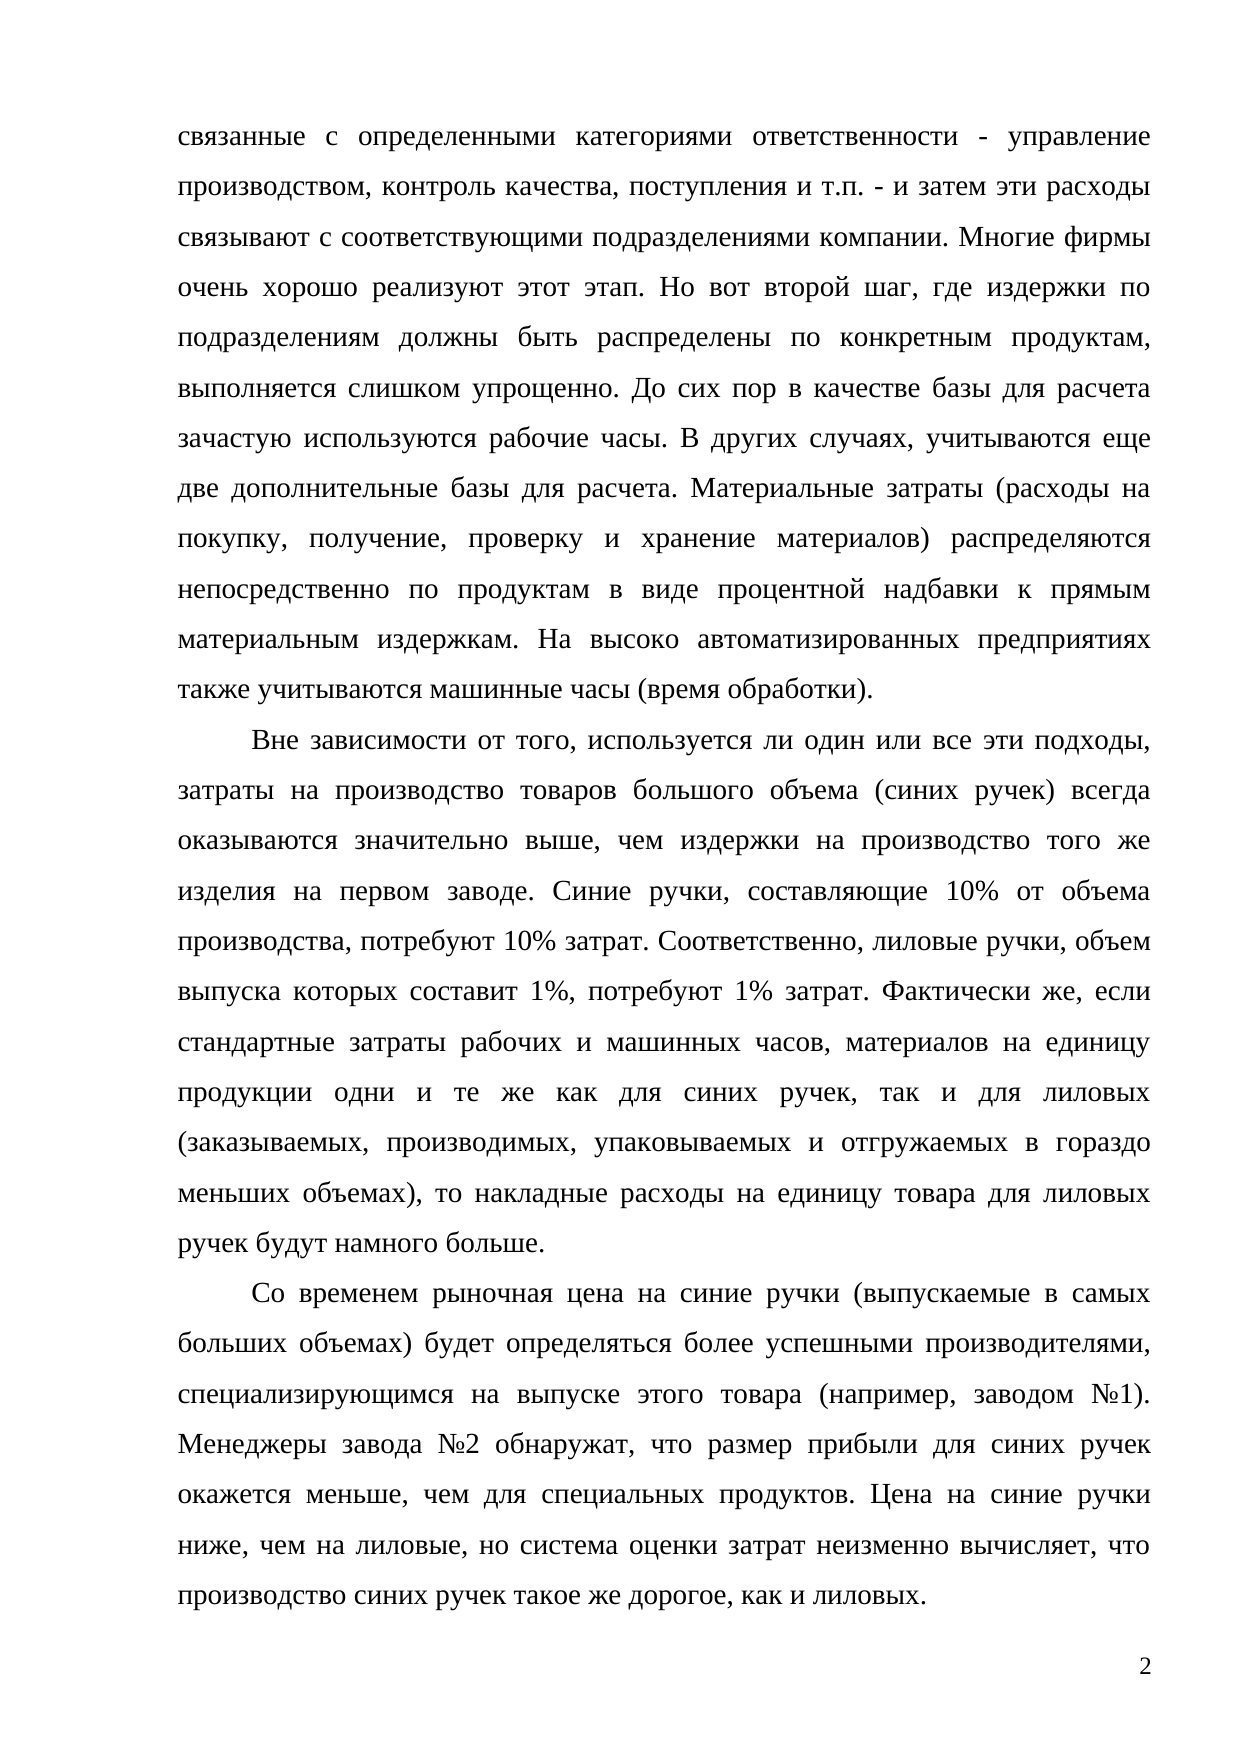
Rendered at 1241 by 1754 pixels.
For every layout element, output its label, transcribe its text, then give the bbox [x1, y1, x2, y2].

text Вне зависимости от того, используется ли один или все эти подходы, затраты на производство товаров большого объема (синих ручек) всегда оказываются значительно выше, чем издержки на производство того же изделия на первом заводе. Синие ручки, составляющие 10% от объема производства, потребуют 10% затрат. Соответственно, лиловые ручки, объем выпуска которых составит 1%, потребуют 1% затрат. Фактически же, если стандартные затраты рабочих и машинных часов, материалов на единицу продукции одни и те же как для синих ручек, так и для лиловых (заказываемых, производимых, упаковываемых и отгружаемых в гораздо меньших объемах), то накладные расходы на единицу товара для лиловых ручек будут намного больше. [177, 722, 1152, 1258]
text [177, 118, 1152, 705]
text Со временем рыночная цена на синие ручки (выпускаемые в самых больших объемах) будет определяться более успешными производителями, специализирующимся на выпуске этого товара (например, заводом №1). Менеджеры завода №2 обнаружат, что размер прибыли для синих ручек окажется меньше, чем для специальных продуктов. Цена на синие ручки ниже, чем на лиловые, но система оценки затрат неизменно вычисляет, что производство синих ручек такое же дорогое, как и лиловых. [177, 1275, 1152, 1611]
